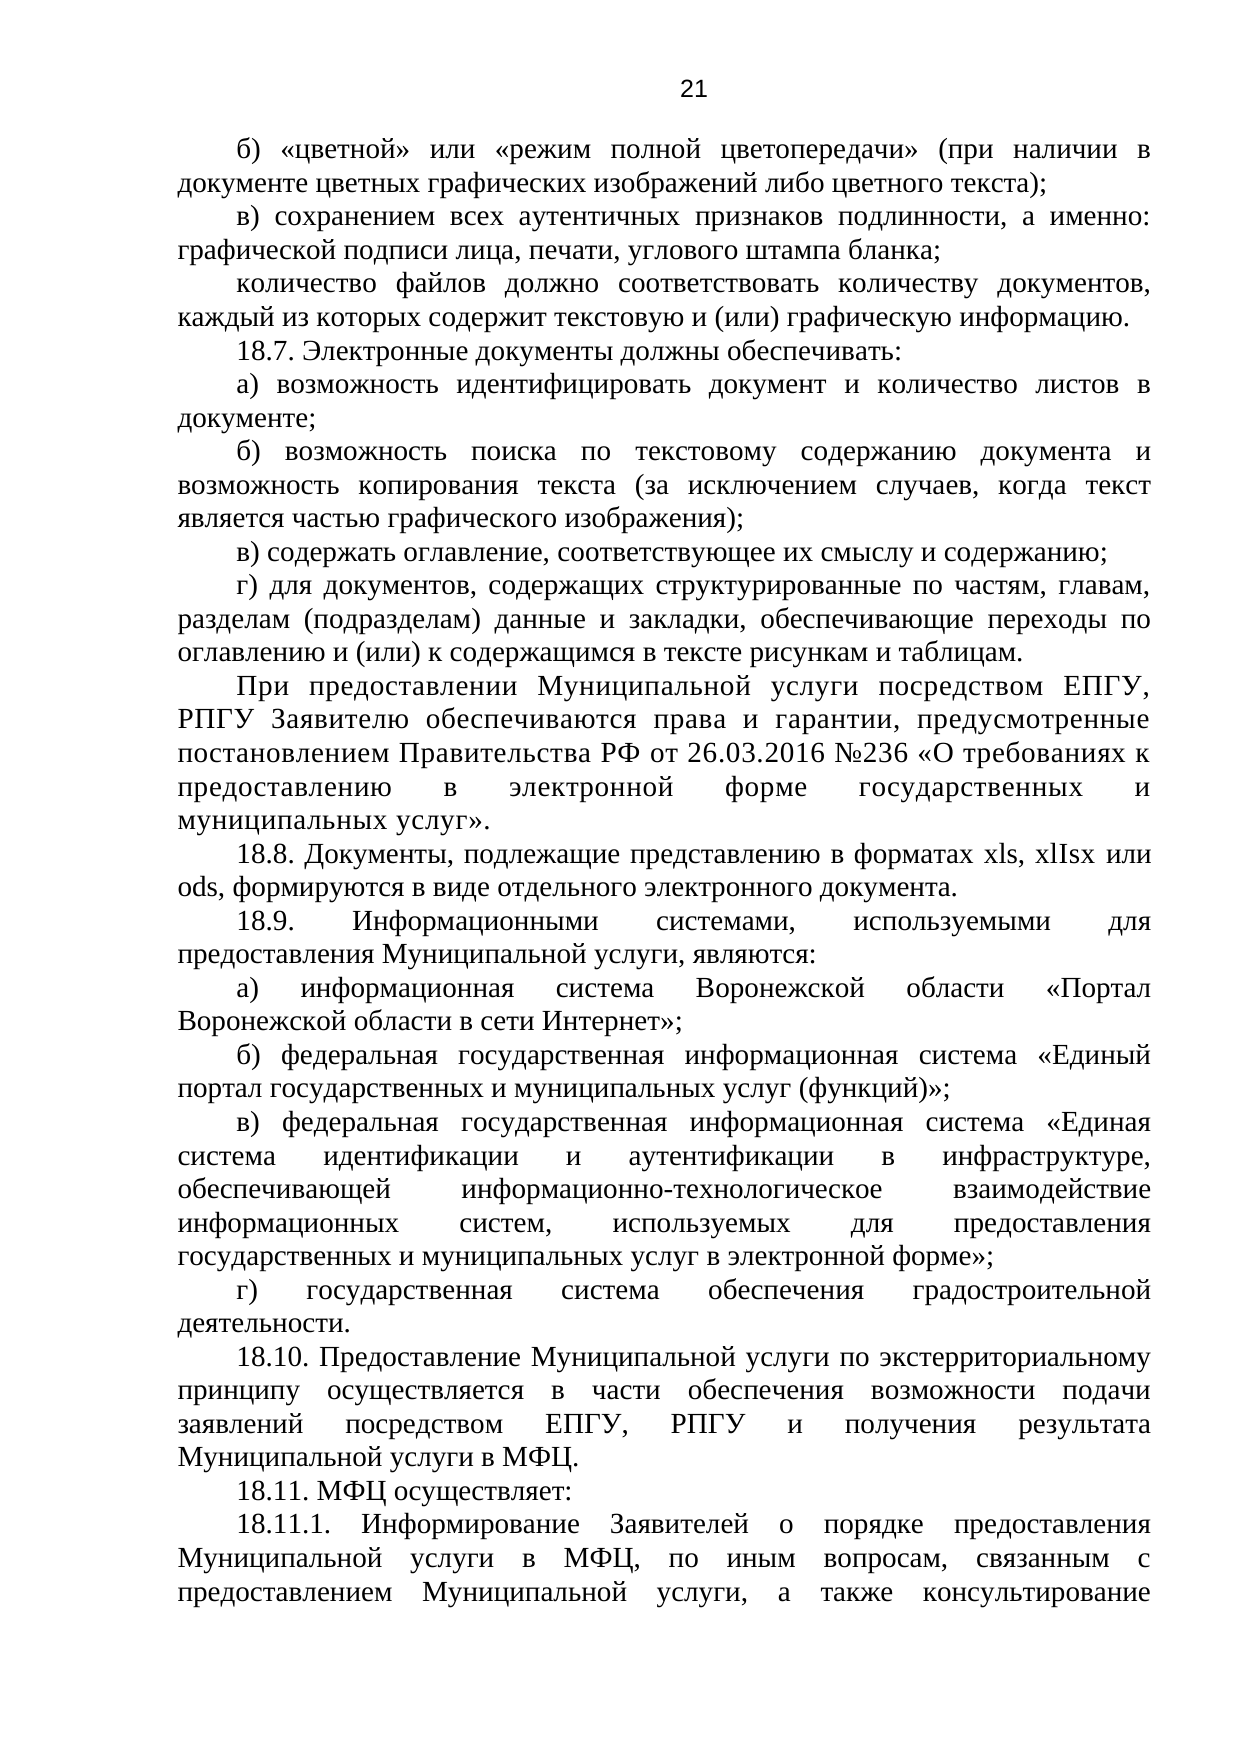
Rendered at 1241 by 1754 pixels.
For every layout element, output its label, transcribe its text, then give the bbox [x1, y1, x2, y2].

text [177, 1507, 1152, 1607]
text в) федеральная государственная информационная система «Единая система идентификации и аутентификации в инфраструктуре, обеспечивающей информационно-технологическое взаимодействие информационных систем, используемых для предоставления государственных и муниципальных услуг в электронной форме»; [177, 1104, 1152, 1272]
text 18.7. Электронные документы должны обеспечивать: [177, 333, 1152, 366]
text г) государственная система обеспечения градостроительной деятельности. [177, 1272, 1152, 1339]
text б) федеральная государственная информационная система «Единый портал государственных и муниципальных услуг (функций)»; [177, 1037, 1152, 1104]
text количество файлов должно соответствовать количеству документов, каждый из которых содержит текстовую и (или) графическую информацию. [177, 266, 1152, 333]
text При предоставлении Муниципальной услуги посредством ЕПГУ, РПГУ Заявителю обеспечиваются права и гарантии, предусмотренные постановлением Правительства РФ от 26.03.2016 №236 «О требованиях к предоставлению в электронной форме государственных и муниципальных услуг». [177, 668, 1152, 836]
text в) содержать оглавление, соответствующее их смыслу и содержанию; [177, 534, 1152, 567]
text а) информационная система Воронежской области «Портал Воронежской области в сети Интернет»; [177, 970, 1152, 1037]
text 18.11. МФЦ осуществляет: [177, 1473, 1152, 1507]
text а) возможность идентифицировать документ и количество листов в документе; [177, 366, 1152, 433]
text 18.9. Информационными системами, используемыми для предоставления Муниципальной услуги, являются: [177, 903, 1152, 970]
text 18.8. Документы, подлежащие представлению в форматах xls, xlIsx или ods, формируются в виде отдельного электронного документа. [177, 836, 1152, 903]
text г) для документов, содержащих структурированные по частям, главам, разделам (подразделам) данные и закладки, обеспечивающие переходы по оглавлению и (или) к содержащимся в тексте рисункам и таблицам. [177, 567, 1152, 668]
text 18.10. Предоставление Муниципальной услуги по экстерриториальному принципу осуществляется в части обеспечения возможности подачи заявлений посредством ЕПГУ, РПГУ и получения результата Муниципальной услуги в МФЦ. [177, 1339, 1152, 1473]
text в) сохранением всех аутентичных признаков подлинности, а именно: графической подписи лица, печати, углового штампа бланка; [177, 198, 1152, 266]
text б) возможность поиска по текстовому содержанию документа и возможность копирования текста (за исключением случаев, когда текст является частью графического изображения); [177, 433, 1152, 534]
text б) «цветной» или «режим полной цветопередачи» (при наличии в документе цветных графических изображений либо цветного текста); [177, 131, 1152, 198]
